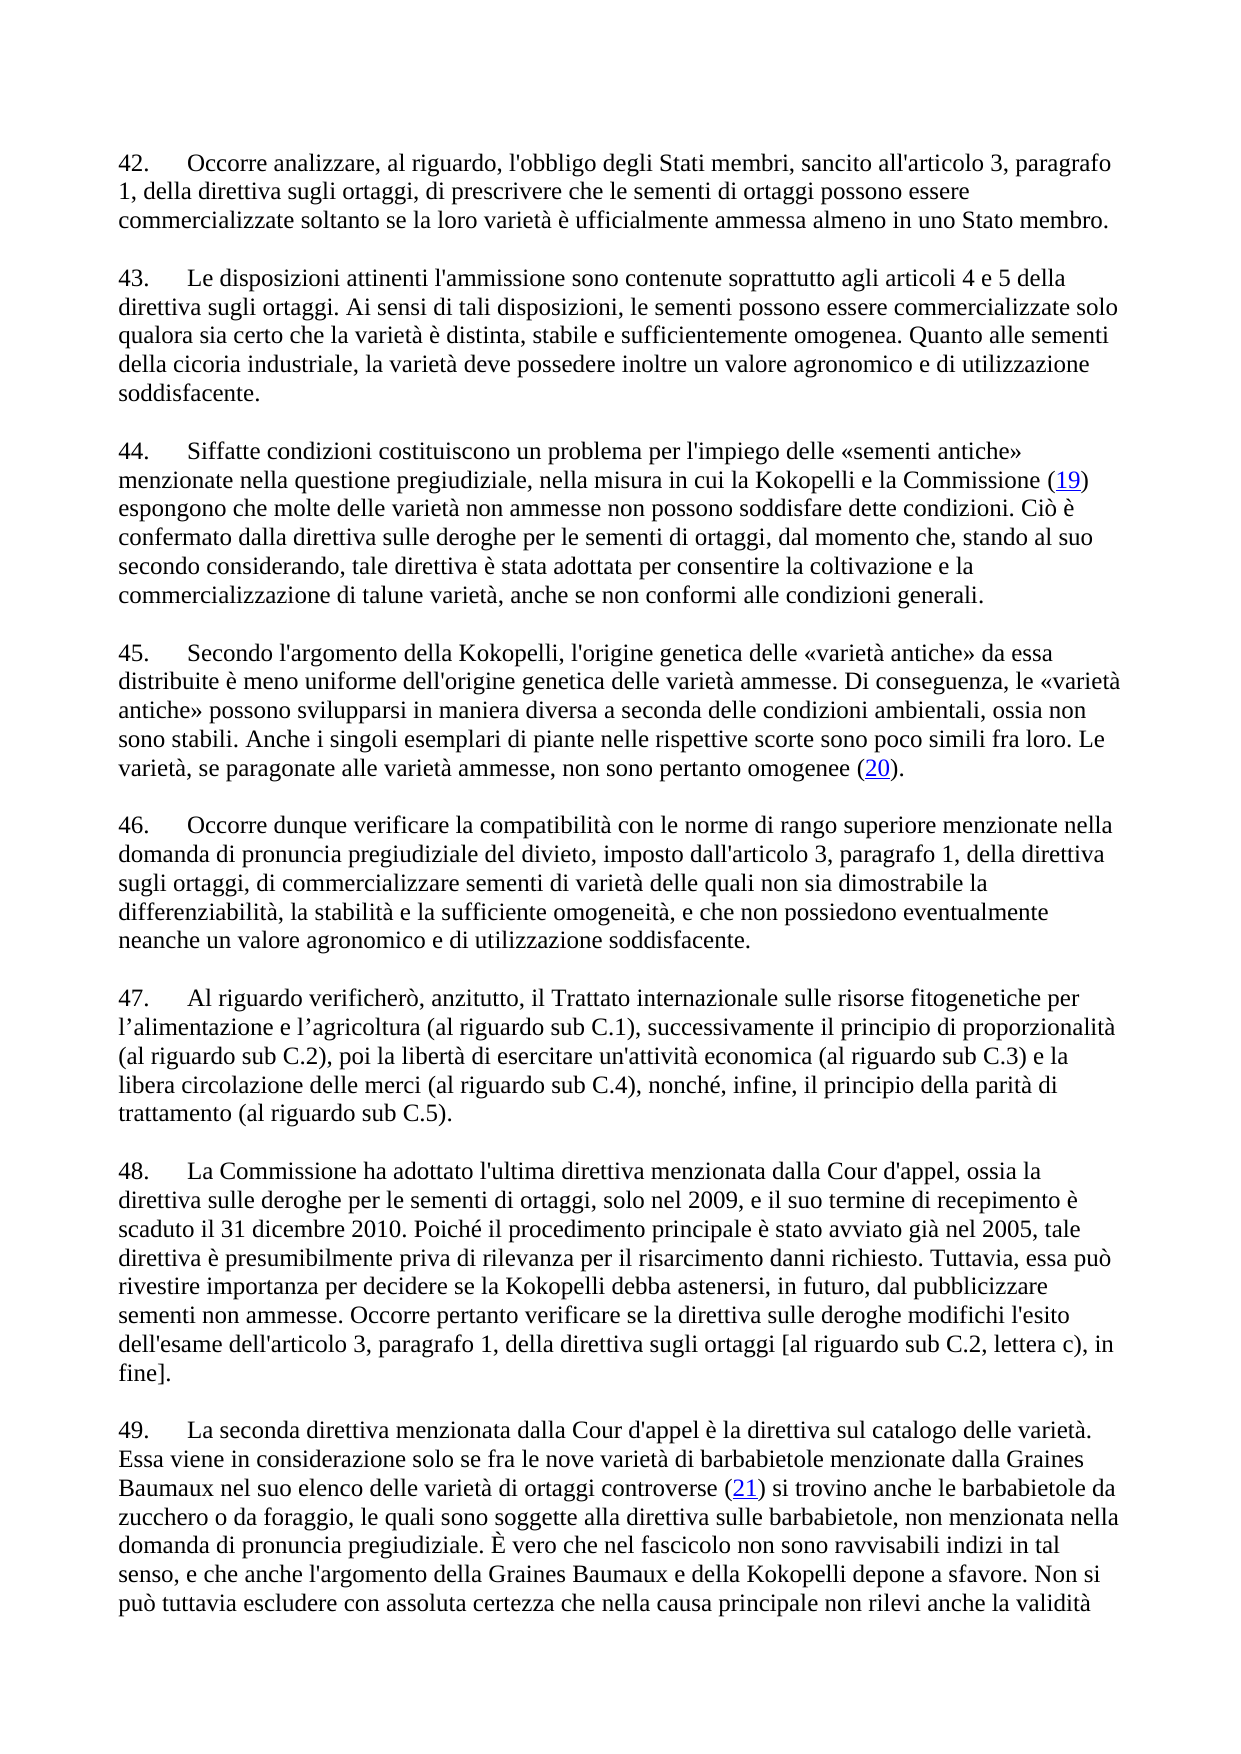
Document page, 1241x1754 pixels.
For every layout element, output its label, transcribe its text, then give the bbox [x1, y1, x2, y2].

text 42. Occorre analizzare, al riguardo, l'obbligo degli Stati membri, sancito all'articolo 3, paragrafo 1, della direttiva sugli ortaggi, di prescrivere che le sementi di ortaggi possono essere commercializzate soltanto se la loro varietà è ufficialmente ammessa almeno in uno Stato membro. [118, 148, 1122, 234]
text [118, 1416, 1122, 1617]
text 43. Le disposizioni attinenti l'ammissione sono contenute soprattutto agli articoli 4 e 5 della direttiva sugli ortaggi. Ai sensi di tali disposizioni, le sementi possono essere commercializzate solo qualora sia certo che la varietà è distinta, stabile e sufficientemente omogenea. Quanto alle sementi della cicoria industriale, la varietà deve possedere inoltre un valore agronomico e di utilizzazione soddisfacente. [118, 263, 1122, 407]
text 47. Al riguardo verificherò, anzitutto, il Trattato internazionale sulle risorse fitogenetiche per l’alimentazione e l’agricoltura (al riguardo sub C.1), successivamente il principio di proporzionalità (al riguardo sub C.2), poi la libertà di esercitare un'attività economica (al riguardo sub C.3) e la libera circolazione delle merci (al riguardo sub C.4), nonché, infine, il principio della parità di trattamento (al riguardo sub C.5). [118, 983, 1122, 1127]
text 46. Occorre dunque verificare la compatibilità con le norme di rango superiore menzionate nella domanda di pronuncia pregiudiziale del divieto, imposto dall'articolo 3, paragrafo 1, della direttiva sugli ortaggi, di commercializzare sementi di varietà delle quali non sia dimostrabile la differenziabilità, la stabilità e la sufficiente omogeneità, e che non possiedono eventualmente neanche un valore agronomico e di utilizzazione soddisfacente. [118, 811, 1122, 954]
text 44. Siffatte condizioni costituiscono un problema per l'impiego delle «sementi antiche» menzionate nella questione pregiudiziale, nella misura in cui la Kokopelli e la Commissione (19) espongono che molte delle varietà non ammesse non possono soddisfare dette condizioni. Ciò è confermato dalla direttiva sulle deroghe per le sementi di ortaggi, dal momento che, stando al suo secondo considerando, tale direttiva è stata adottata per consentire la coltivazione e la commercializzazione di talune varietà, anche se non conformi alle condizioni generali. [118, 436, 1122, 608]
text 45. Secondo l'argomento della Kokopelli, l'origine genetica delle «varietà antiche» da essa distribuite è meno uniforme dell'origine genetica delle varietà ammesse. Di conseguenza, le «varietà antiche» possono svilupparsi in maniera diversa a seconda delle condizioni ambientali, ossia non sono stabili. Anche i singoli esemplari di piante nelle rispettive scorte sono poco simili fra loro. Le varietà, se paragonate alle varietà ammesse, non sono pertanto omogenee (20). [118, 638, 1122, 781]
text 48. La Commissione ha adottato l'ultima direttiva menzionata dalla Cour d'appel, ossia la direttiva sulle deroghe per le sementi di ortaggi, solo nel 2009, e il suo termine di recepimento è scaduto il 31 dicembre 2010. Poiché il procedimento principale è stato avviato già nel 2005, tale direttiva è presumibilmente priva di rilevanza per il risarcimento danni richiesto. Tuttavia, essa può rivestire importanza per decidere se la Kokopelli debba astenersi, in futuro, dal pubblicizzare sementi non ammesse. Occorre pertanto verificare se la direttiva sulle deroghe modifichi l'esito dell'esame dell'articolo 3, paragrafo 1, della direttiva sugli ortaggi [al riguardo sub C.2, lettera c), in fine]. [118, 1156, 1122, 1386]
